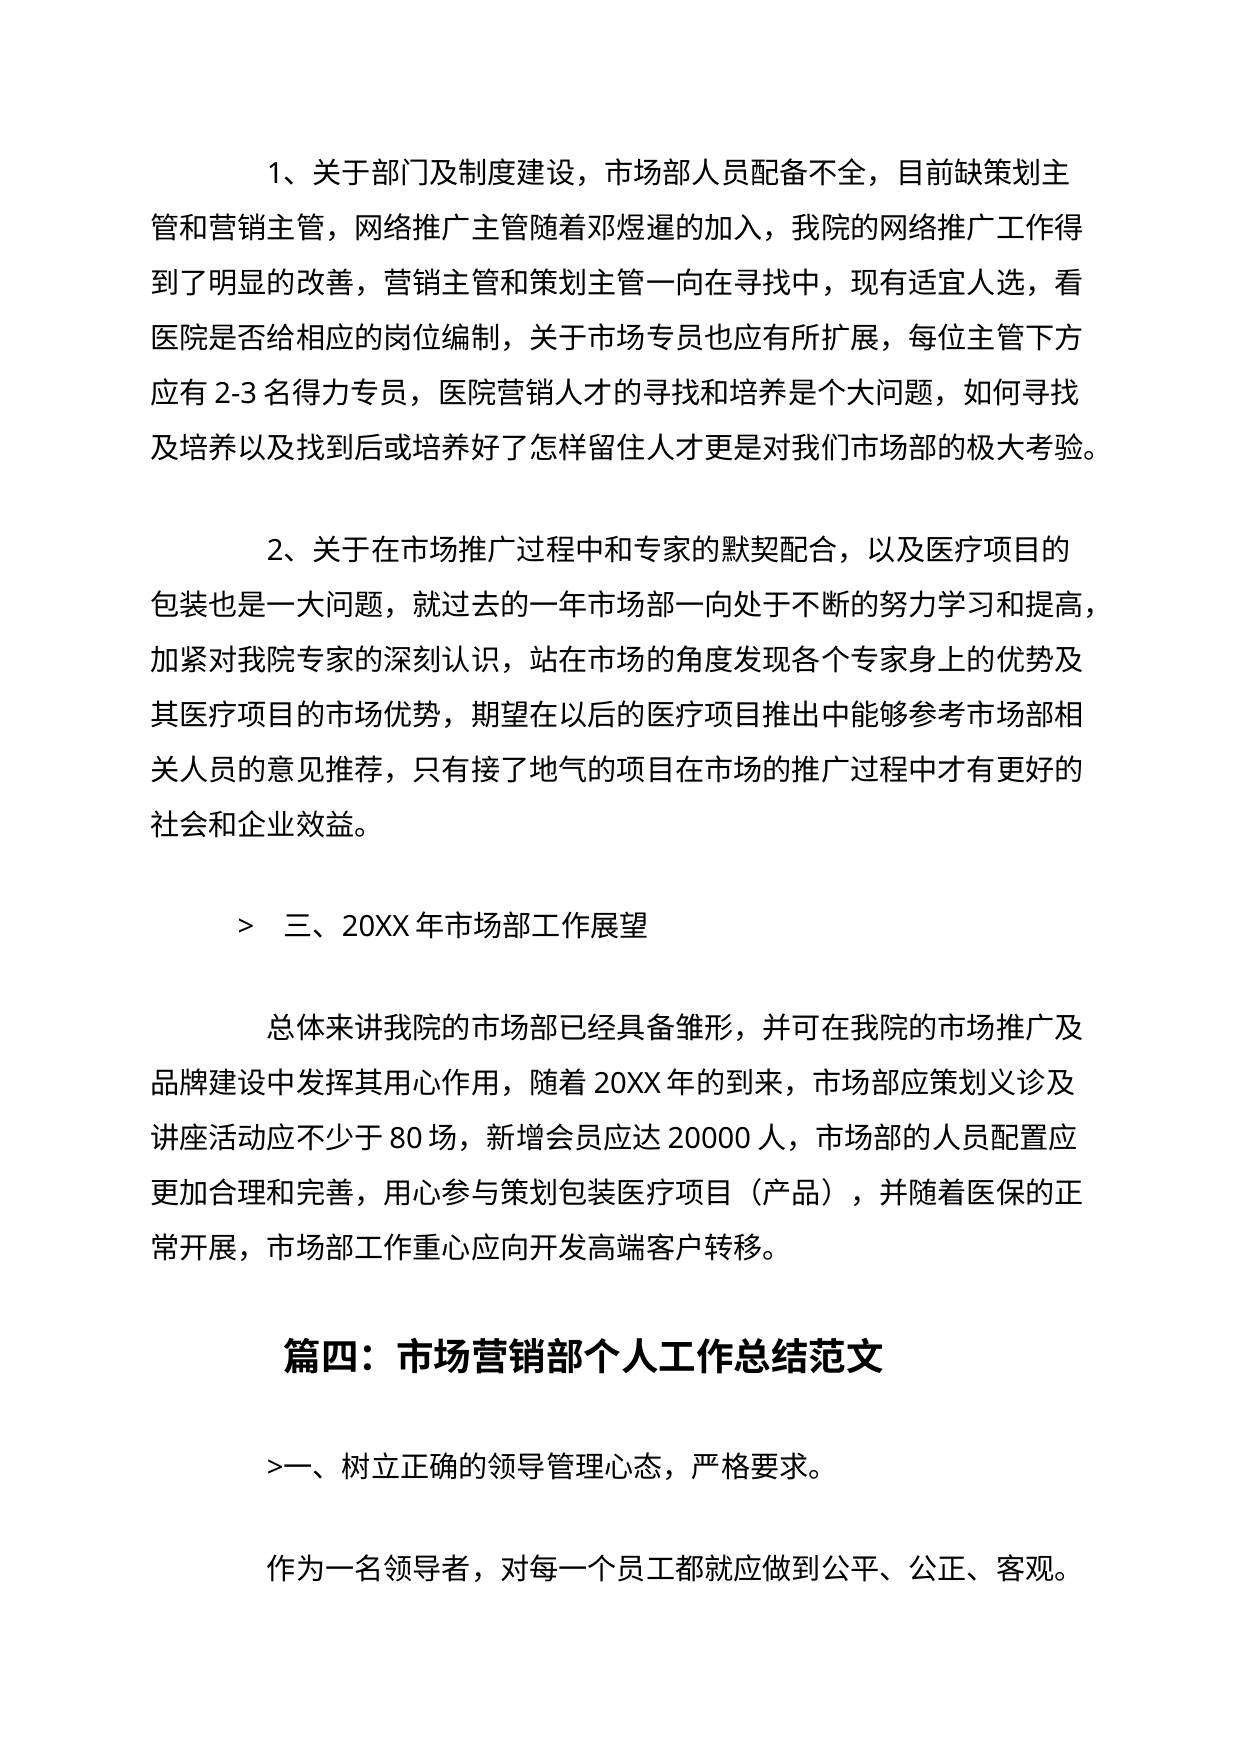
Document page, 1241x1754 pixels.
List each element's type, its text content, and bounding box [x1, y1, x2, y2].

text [150, 1546, 1090, 1588]
text >一、树立正确的领导管理心态，严格要求。 [150, 1444, 1090, 1486]
text 2、关于在市场推广过程中和专家的默契配合，以及医疗项目的包装也是一大问题，就过去的一年市场部一向处于不断的努力学习和提高，加紧对我院专家的深刻认识，站在市场的角度发现各个专家身上的优势及其医疗项目的市场优势，期望在以后的医疗项目推出中能够参考市场部相关人员的意见推荐，只有接了地气的项目在市场的推广过程中才有更好的社会和企业效益。 [150, 526, 1090, 843]
text 1、关于部门及制度建设，市场部人员配备不全，目前缺策划主管和营销主管，网络推广主管随着邓煜暹的加入，我院的网络推广工作得到了明显的改善，营销主管和策划主管一向在寻找中，现有适宜人选，看医院是否给相应的岗位编制，关于市场专员也应有所扩展，每位主管下方应有2-3名得力专员，医院营销人才的寻找和培养是个大问题，如何寻找及培养以及找到后或培养好了怎样留住人才更是对我们市场部的极大考验。 [150, 150, 1090, 467]
text 总体来讲我院的市场部已经具备雏形，并可在我院的市场推广及品牌建设中发挥其用心作用，随着20XX年的到来，市场部应策划义诊及讲座活动应不少于80场，新增会员应达20000人，市场部的人员配置应更加合理和完善，用心参与策划包装医疗项目（产品），并随着医保的正常开展，市场部工作重心应向开发高端客户转移。 [150, 1005, 1090, 1267]
text > 三、20XX年市场部工作展望 [150, 903, 1090, 945]
text 篇四：市场营销部个人工作总结范文 [150, 1326, 1090, 1381]
